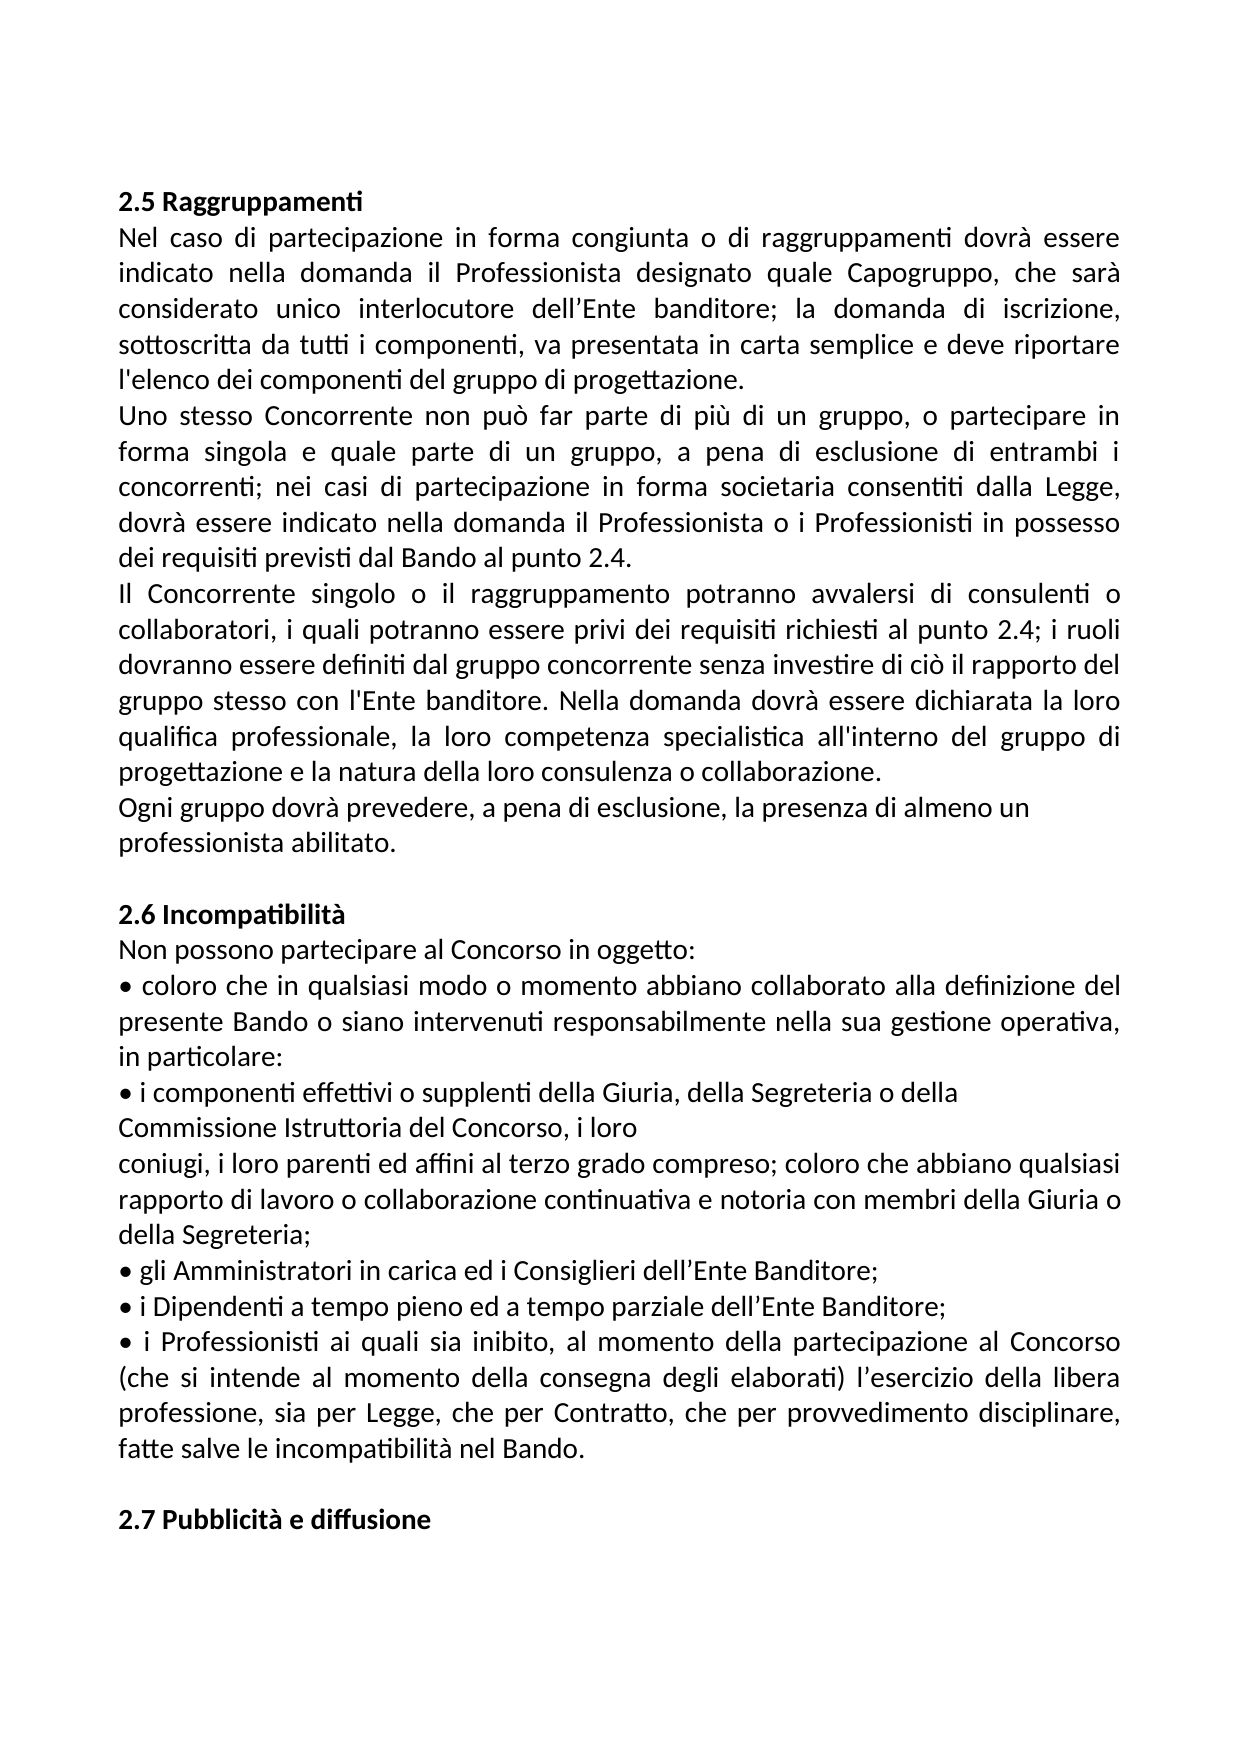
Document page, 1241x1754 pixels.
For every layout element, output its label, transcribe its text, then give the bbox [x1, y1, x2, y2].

text 2.7 Pubblicità e diffusione [118, 1501, 1122, 1537]
text • coloro che in qualsiasi modo o momento abbiano collaborato alla definizione del presente Bando o siano intervenuti responsabilmente nella sua gestione operativa, in particolare: [118, 967, 1122, 1074]
text • i componenti effettivi o supplenti della Giuria, della Segreteria o della Commissione Istruttoria del Concorso, i loro [118, 1074, 1122, 1145]
text Uno stesso Concorrente non può far parte di più di un gruppo, o partecipare in forma singola e quale parte di un gruppo, a pena di esclusione di entrambi i concorrenti; nei casi di partecipazione in forma societaria consentiti dalla Legge, dovrà essere indicato nella domanda il Professionista o i Professionisti in possesso dei requisiti previsti dal Bando al punto 2.4. [118, 397, 1122, 575]
text • gli Amministratori in carica ed i Consiglieri dell’Ente Banditore; [118, 1252, 1122, 1288]
text Nel caso di partecipazione in forma congiunta o di raggruppamenti dovrà essere indicato nella domanda il Professionista designato quale Capogruppo, che sarà considerato unico interlocutore dell’Ente banditore; la domanda di iscrizione, sottoscritta da tutti i componenti, va presentata in carta semplice e deve riportare l'elenco dei componenti del gruppo di progettazione. [118, 219, 1122, 397]
text • i Dipendenti a tempo pieno ed a tempo parziale dell’Ente Banditore; [118, 1288, 1122, 1323]
text • i Professionisti ai quali sia inibito, al momento della partecipazione al Concorso (che si intende al momento della consegna degli elaborati) l’esercizio della libera professione, sia per Legge, che per Contratto, che per provvedimento disciplinare, fatte salve le incompatibilità nel Bando. [118, 1323, 1122, 1466]
text 2.5 Raggruppamenti [118, 183, 1122, 219]
text Il Concorrente singolo o il raggruppamento potranno avvalersi di consulenti o collaboratori, i quali potranno essere privi dei requisiti richiesti al punto 2.4; i ruoli dovranno essere definiti dal gruppo concorrente senza investire di ciò il rapporto del gruppo stesso con l'Ente banditore. Nella domanda dovrà essere dichiarata la loro qualifica professionale, la loro competenza specialistica all'interno del gruppo di progettazione e la natura della loro consulenza o collaborazione. [118, 575, 1122, 789]
text 2.6 Incompatibilità [118, 896, 1122, 931]
text coniugi, i loro parenti ed affini al terzo grado compreso; coloro che abbiano qualsiasi rapporto di lavoro o collaborazione continuativa e notoria con membri della Giuria o della Segreteria; [118, 1145, 1122, 1252]
text Non possono partecipare al Concorso in oggetto: [118, 931, 1122, 967]
text Ogni gruppo dovrà prevedere, a pena di esclusione, la presenza di almeno un professionista abilitato. [118, 789, 1122, 860]
